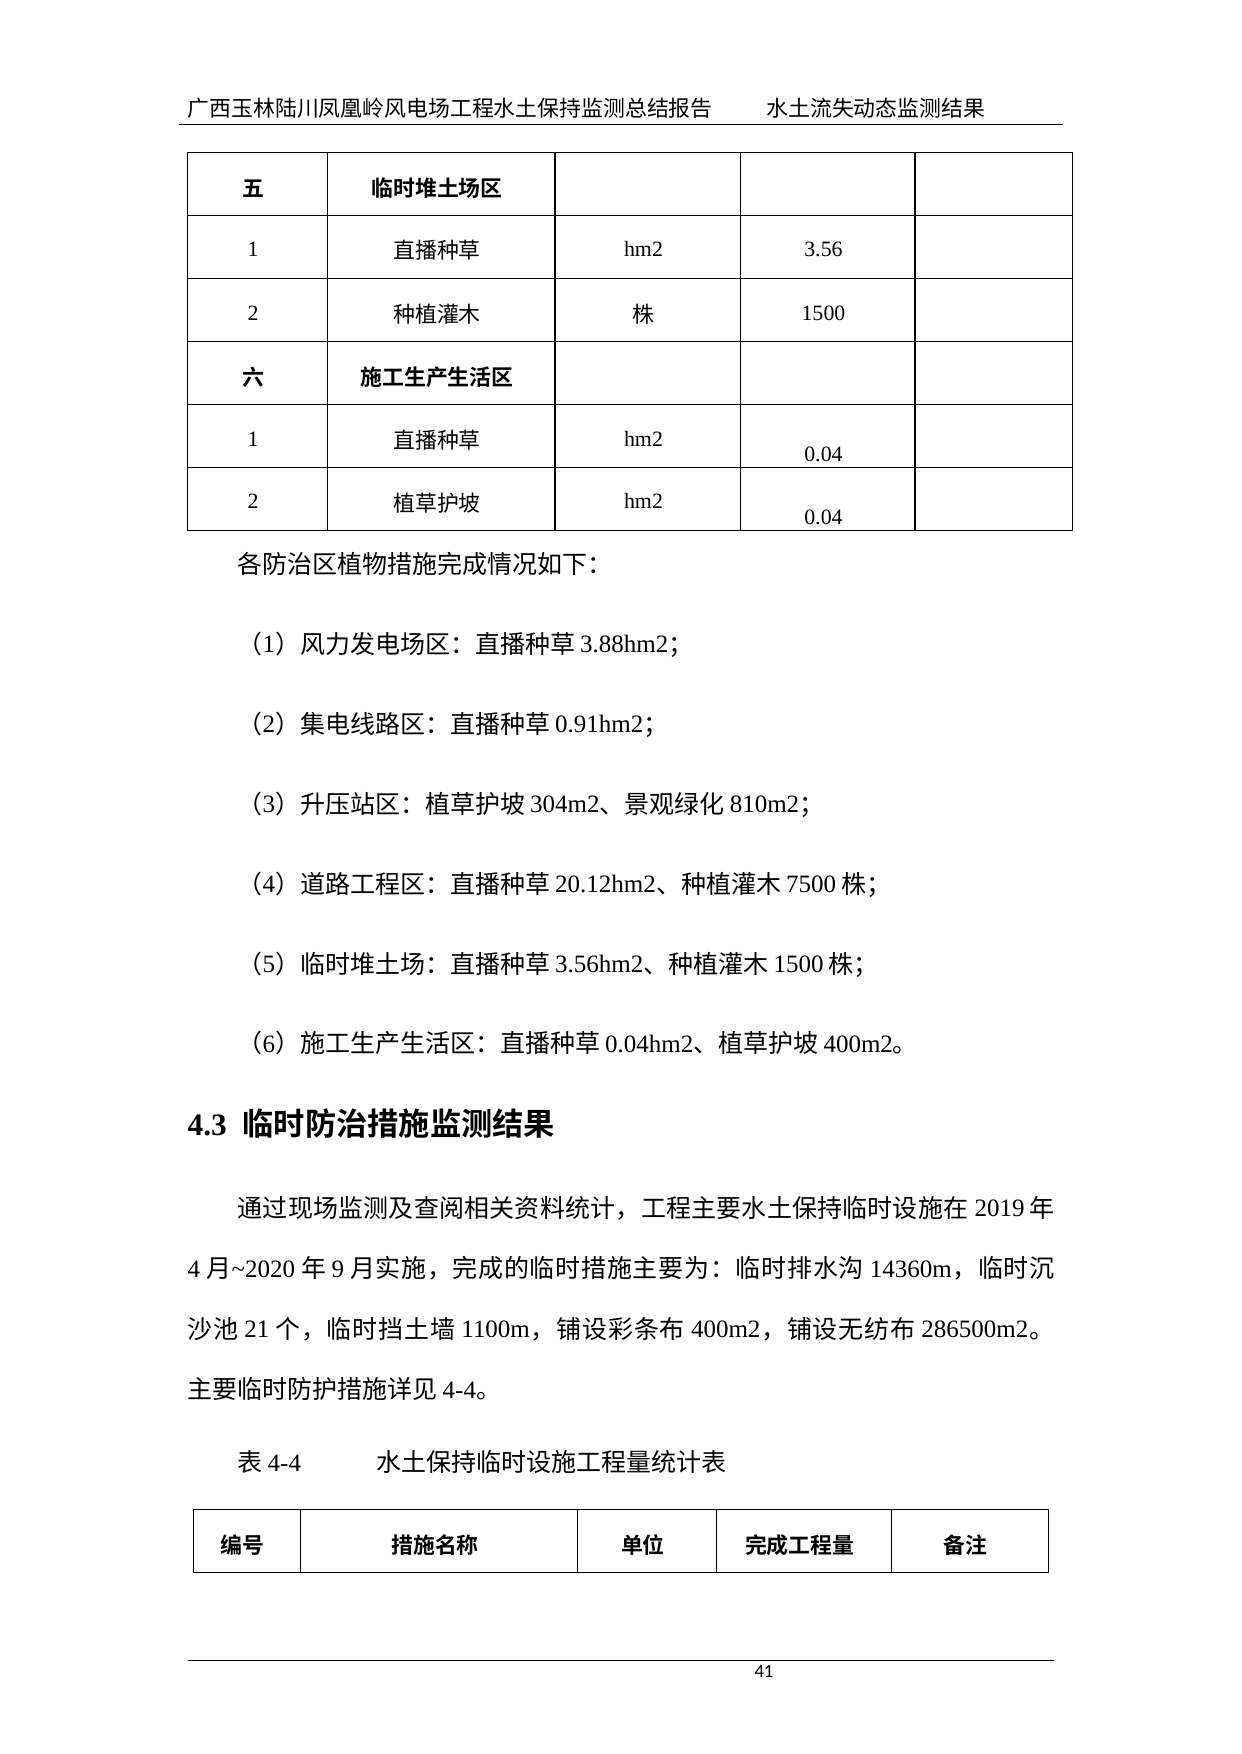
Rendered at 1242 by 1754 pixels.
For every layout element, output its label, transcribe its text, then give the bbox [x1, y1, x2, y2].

list （4）道路工程区：直播种草20.12hm2、种植灌木7500株； [187, 851, 1054, 911]
table_cell [556, 342, 740, 404]
list （5）临时堆土场：直播种草3.56hm2、种植灌木1500株； [187, 931, 1054, 991]
table_cell [556, 153, 740, 215]
table_header 单位 [578, 1510, 716, 1572]
text 通过现场监测及查阅相关资料统计，工程主要水土保持临时设施在2019年4月~2020年9月实施，完成的临时措施主要为：临时排水沟14360m，临时沉沙池21个，临时挡土墙1100m，铺设彩条布400m2，铺设无纺布286500m2。主要临时防护措施详见4-4。 [187, 1175, 1054, 1417]
table_cell 株 [556, 279, 740, 341]
table_cell 施工生产生活区 [328, 342, 554, 404]
table_cell hm2 [556, 216, 740, 278]
table_cell [916, 468, 1072, 530]
table_header 完成工程量 [717, 1510, 891, 1572]
table_cell 0.04 [741, 405, 914, 467]
table_cell [741, 153, 914, 215]
table_cell [916, 216, 1072, 278]
table_cell [741, 342, 914, 404]
table_cell 六 [188, 342, 327, 404]
table_cell 种植灌木 [328, 279, 554, 341]
list （3）升压站区：植草护坡304m2、景观绿化810m2； [187, 771, 1054, 831]
table_header 备注 [892, 1510, 1048, 1572]
table_cell [916, 405, 1072, 467]
table_cell 0.04 [741, 468, 914, 530]
list （2）集电线路区：直播种草0.91hm2； [187, 691, 1054, 751]
table_cell 2 [188, 279, 327, 341]
table_cell 直播种草 [328, 216, 554, 278]
table_cell 植草护坡 [328, 468, 554, 530]
table_cell 五 [188, 153, 327, 215]
table_cell 3.56 [741, 216, 914, 278]
table_cell hm2 [556, 468, 740, 530]
table_cell [916, 153, 1072, 215]
table_header 编号 [194, 1510, 300, 1572]
table_cell hm2 [556, 405, 740, 467]
table_cell 临时堆土场区 [328, 153, 554, 215]
table_cell 1 [188, 405, 327, 467]
table_cell 2 [188, 468, 327, 530]
table_cell 直播种草 [328, 405, 554, 467]
table_cell [916, 279, 1072, 341]
list 各防治区植物措施完成情况如下： [187, 531, 1054, 592]
list （1）风力发电场区：直播种草3.88hm2； [187, 611, 1054, 671]
list 4.3 临时防治措施监测结果 [187, 1090, 1054, 1151]
table_cell 1500 [741, 279, 914, 341]
table_cell 1 [188, 216, 327, 278]
list （6）施工生产生活区：直播种草0.04hm2、植草护坡400m2。 [187, 1011, 1054, 1071]
table_cell [916, 342, 1072, 404]
text 表4-4 水土保持临时设施工程量统计表 [187, 1429, 1054, 1489]
table_header 措施名称 [301, 1510, 577, 1572]
